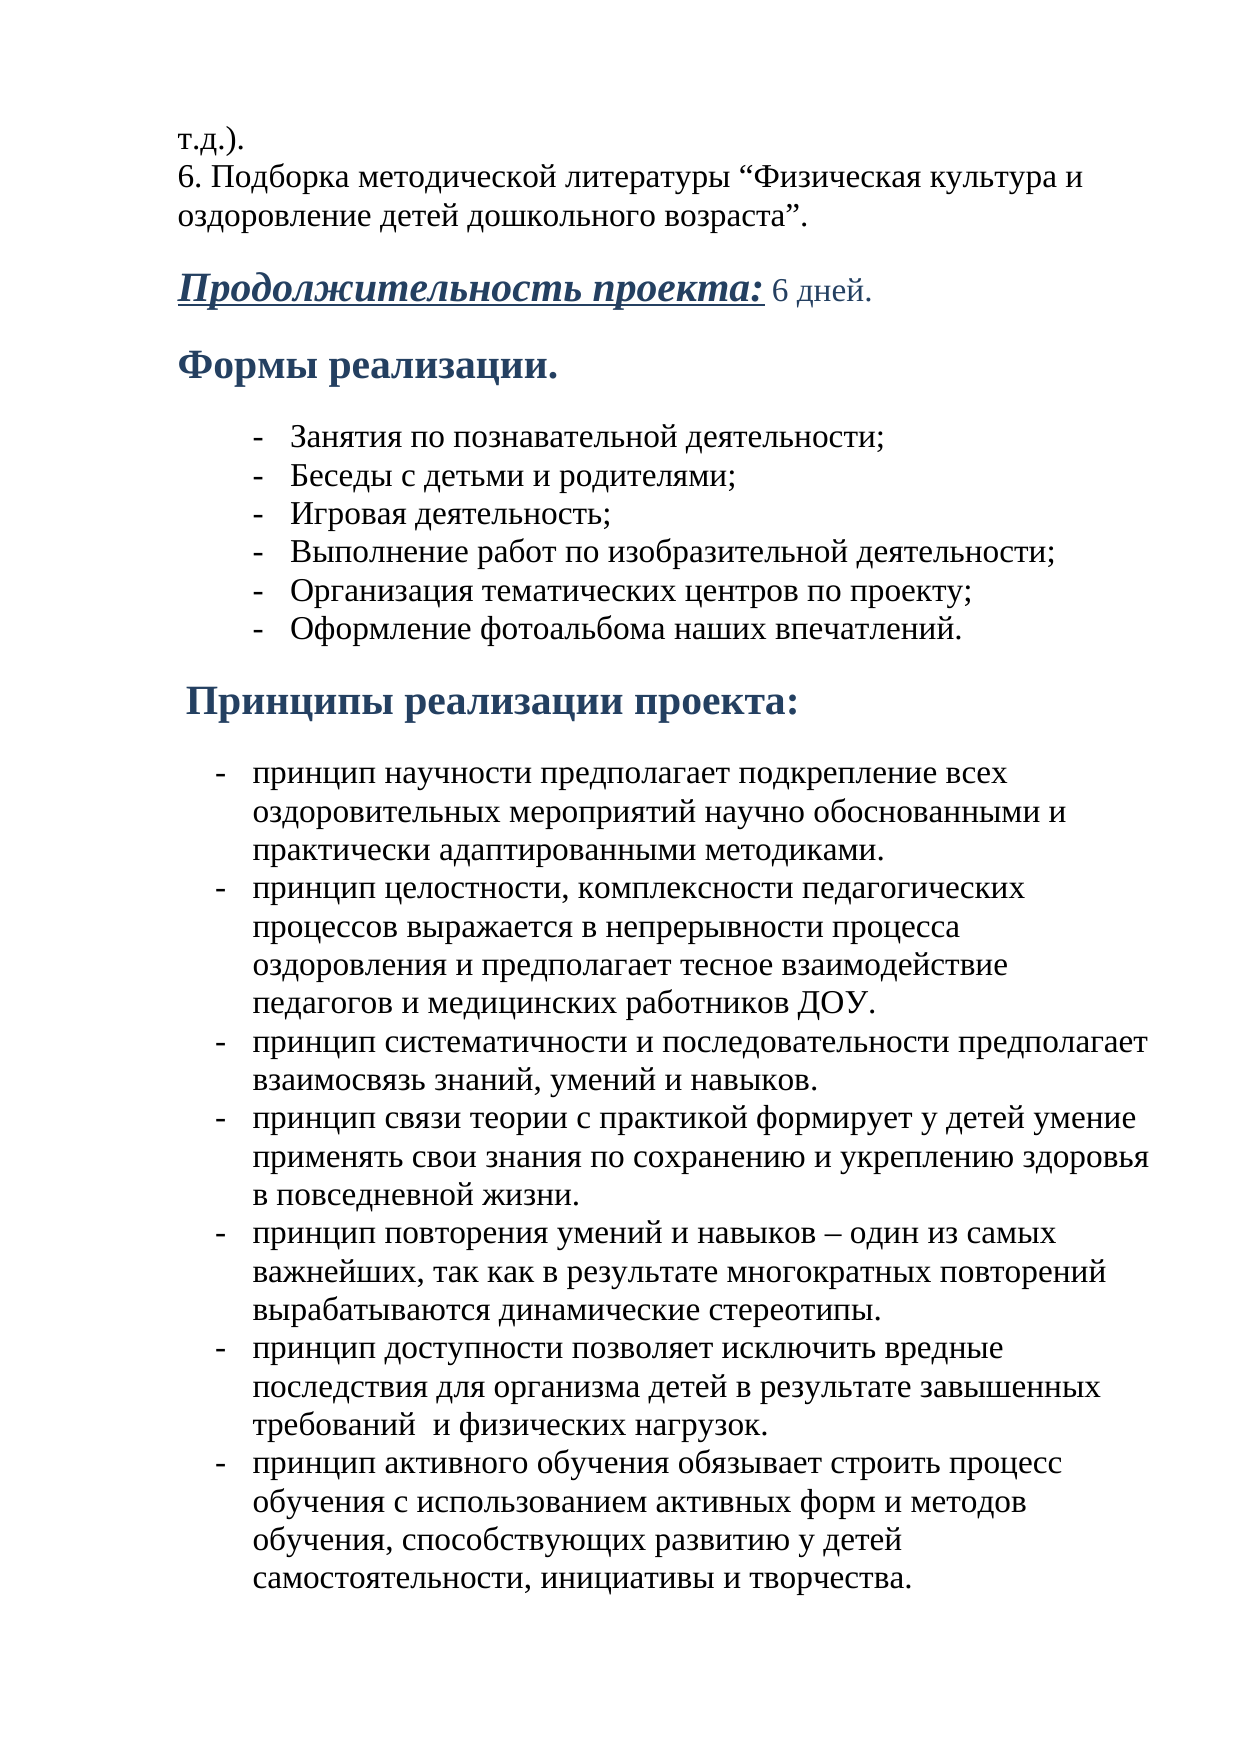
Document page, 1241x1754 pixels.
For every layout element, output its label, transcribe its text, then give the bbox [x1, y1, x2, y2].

list принцип повторения умений и навыков – один из самых важнейших, так как в результате многократных повторений вырабатываются динамические стереотипы. [215, 1329, 1152, 1444]
list Игровая деятельность; [252, 493, 1152, 531]
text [177, 118, 1152, 233]
list принцип систематичности и последовательности предполагает взаимосвязь знаний, умений и навыков. [215, 1079, 1152, 1156]
list Беседы с детьми и родителями; [252, 455, 1152, 493]
text Продолжительность проекта: 6 дней. [177, 262, 1152, 310]
list принцип связи теории с практикой формирует у детей умение применять свои знания по сохранению и укреплению здоровья в повседневной жизни. [215, 1185, 1152, 1300]
list Выполнение работ по изобразительной деятельности; [252, 531, 1152, 570]
list Занятия по познавательной деятельности; [252, 416, 1152, 455]
list принцип целостности, комплексности педагогических процессов выражается в непрерывности процесса оздоровления и предполагает тесное взаимодействие педагогов и медицинских работников ДОУ. [215, 897, 1152, 1050]
text Принципы реализации проекта: [177, 676, 1152, 723]
list Организация тематических центров по проекту; [252, 570, 1152, 608]
text Формы реализации. [177, 339, 1152, 387]
list принцип научности предполагает подкрепление всех оздоровительных мероприятий научно обоснованными и практически адаптированными методиками. [215, 753, 1152, 868]
list Оформление фотоальбома наших впечатлений. [252, 608, 1152, 646]
list принцип доступности позволяет исключить вредные последствия для организма детей в результате завышенных требований и физических нагрузок. [215, 1473, 1152, 1588]
